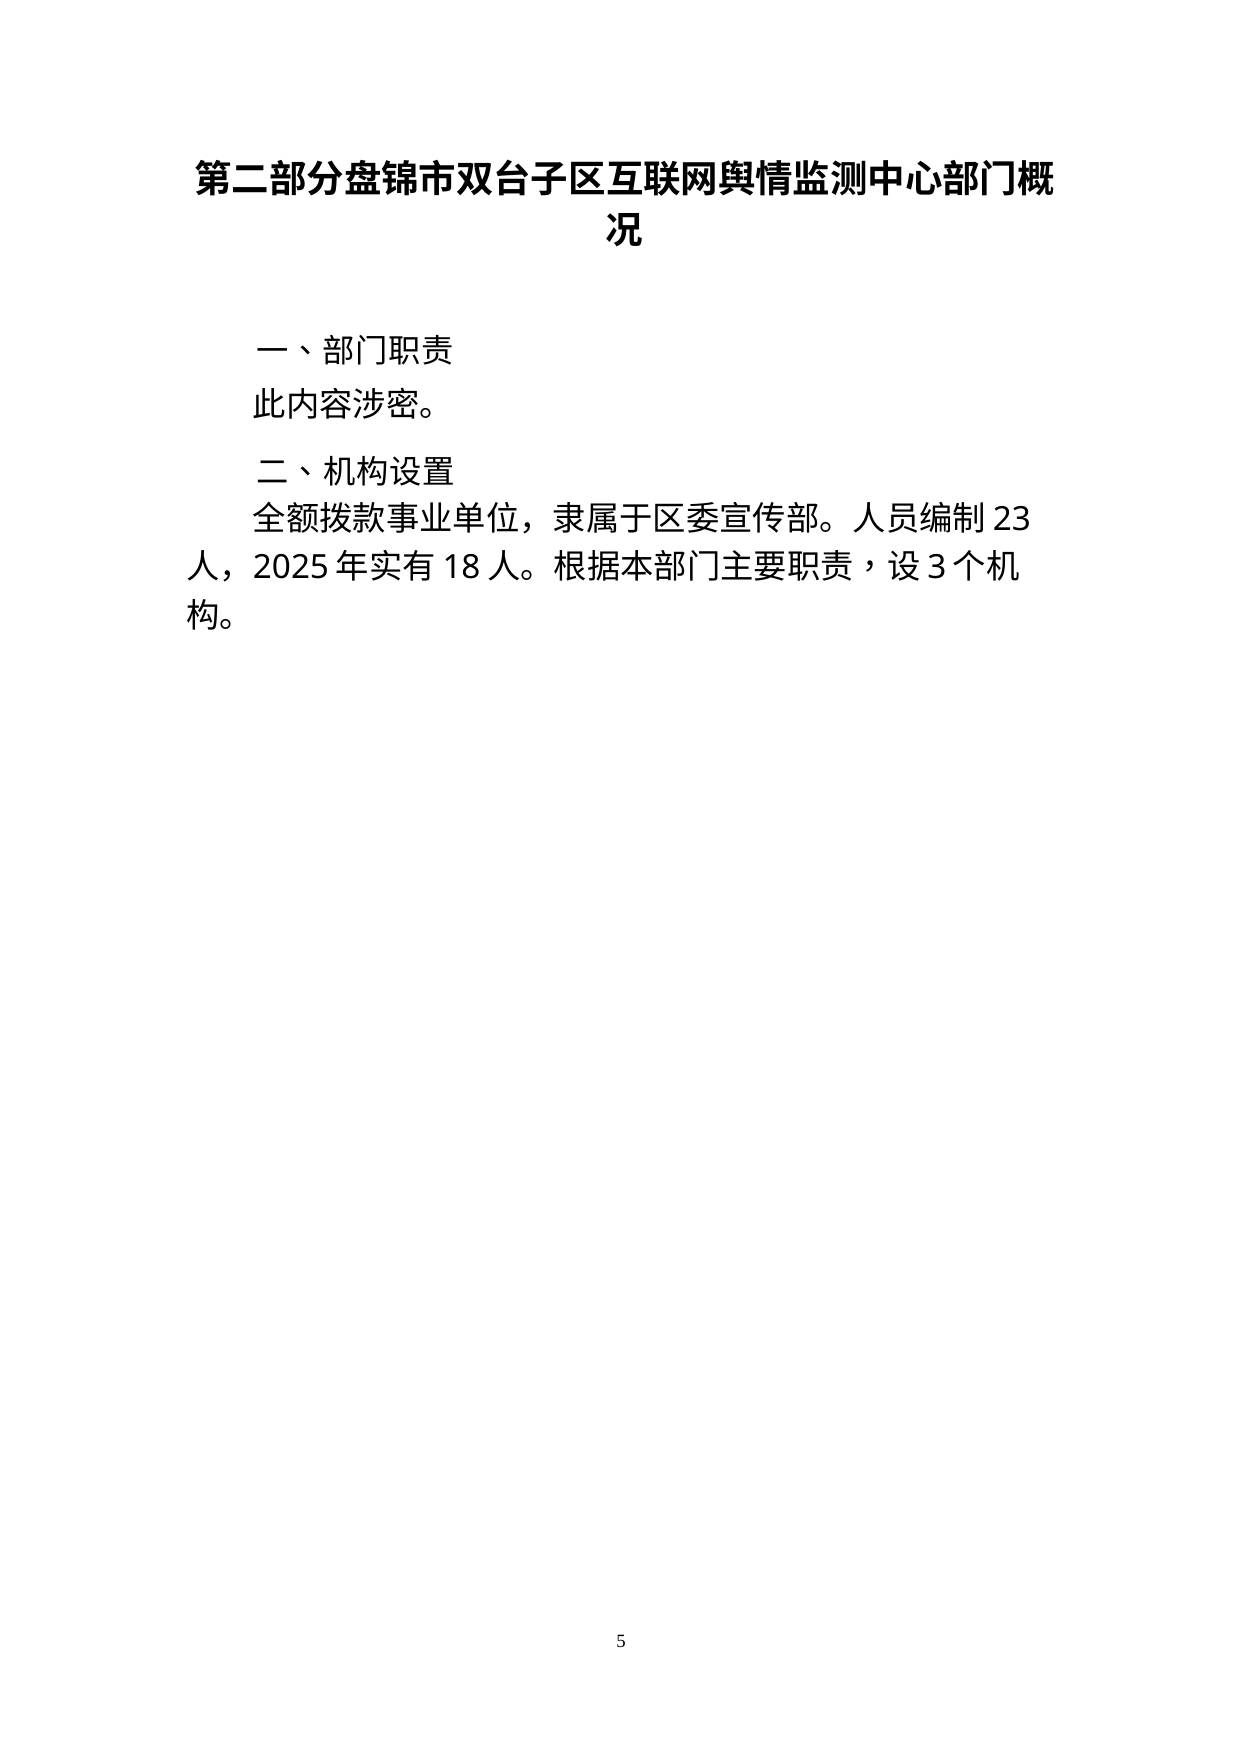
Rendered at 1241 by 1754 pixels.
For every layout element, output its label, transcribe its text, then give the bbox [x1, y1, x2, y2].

text 第二部分盘锦市双台子区互联网舆情监测中心部门概况 [186, 149, 1063, 254]
text 二、机构设置 [256, 450, 1063, 492]
text 全额拨款事业单位，隶属于区委宣传部。人员编制23人，2025年实有18人。根据本部门主要职责，设3个机构。 [186, 492, 1063, 637]
text 一、部门职责 [256, 330, 1063, 371]
text 此内容涉密。 [253, 371, 1063, 427]
